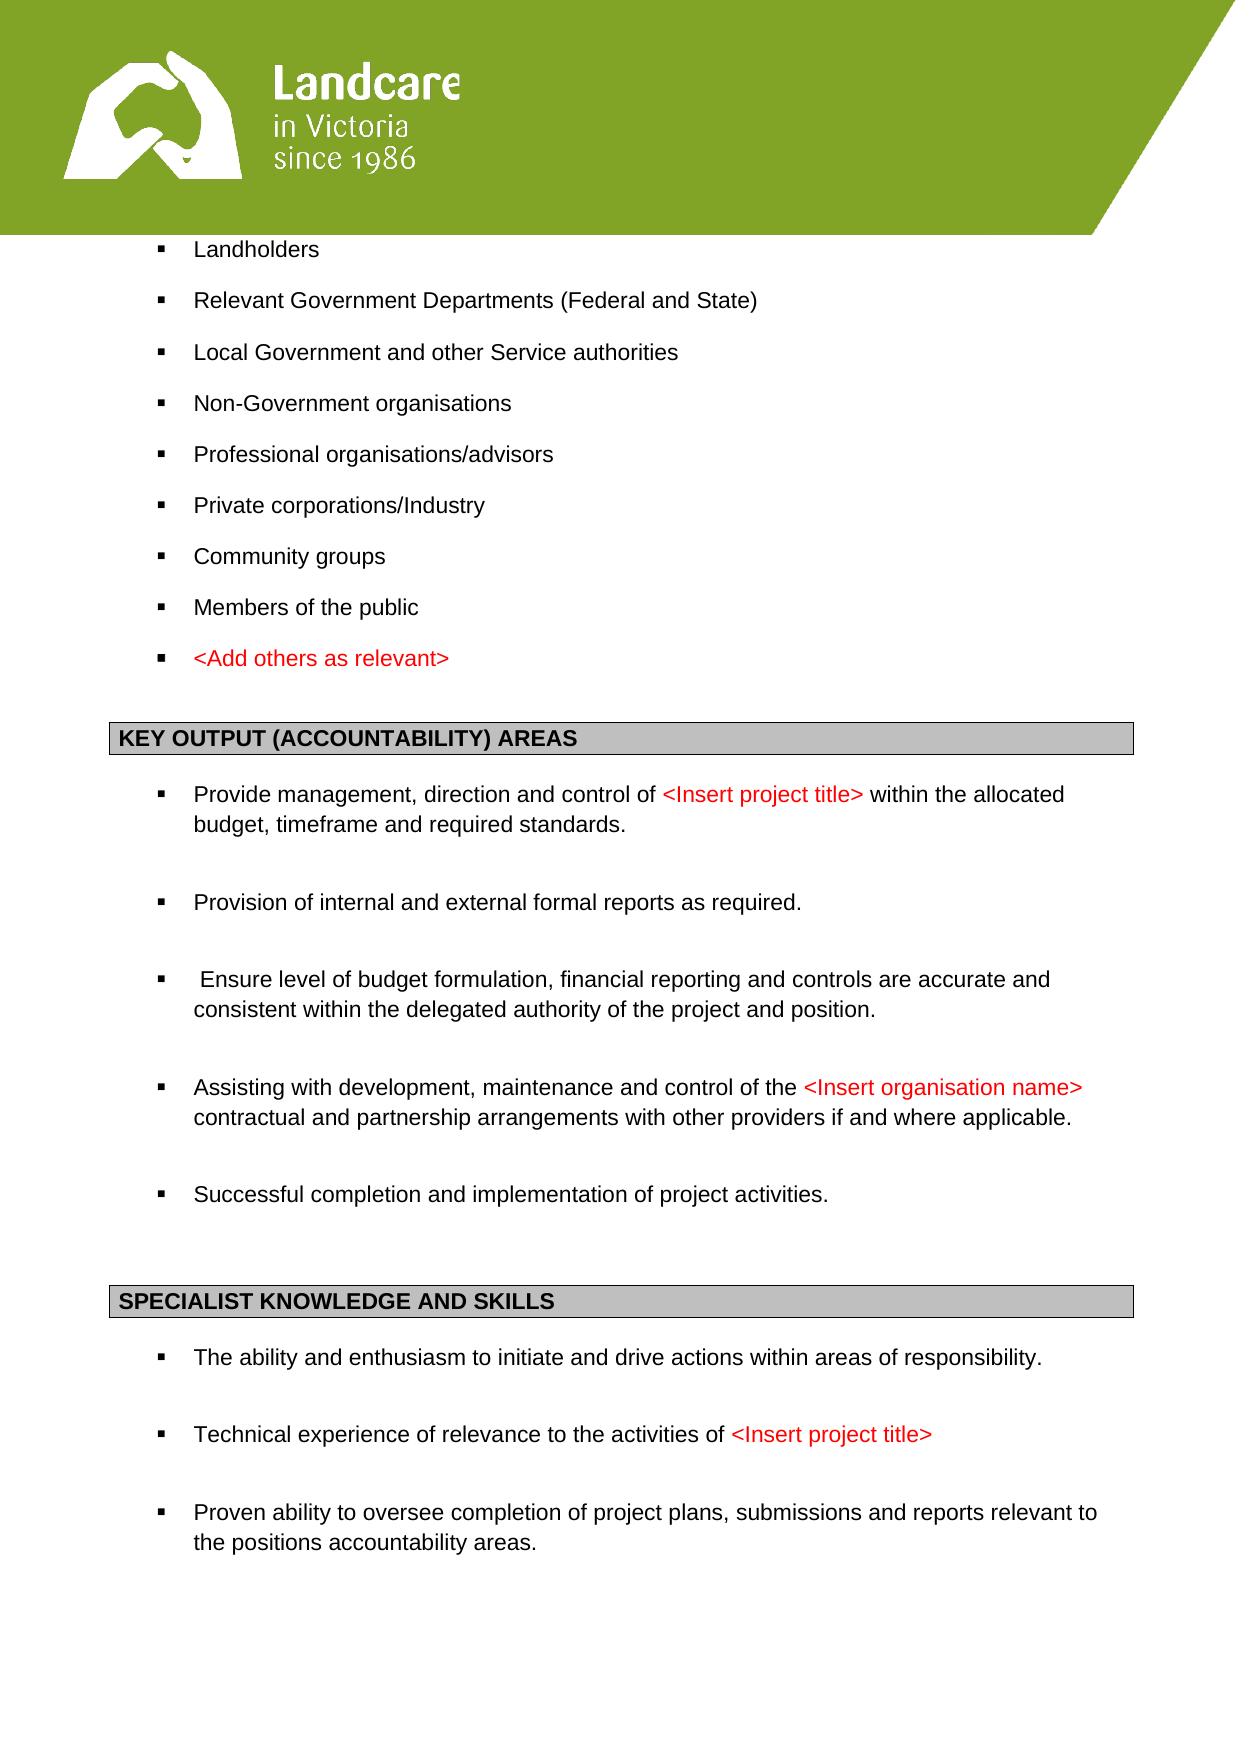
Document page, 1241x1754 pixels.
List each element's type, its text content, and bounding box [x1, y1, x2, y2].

list Members of the public [156, 594, 1125, 620]
list Provide management, direction and control of <Insert project title> within the allocated budget, timeframe and required standards. [156, 781, 1125, 838]
text SPECIALIST KNOWLEDGE AND SKILLS [110, 1286, 1133, 1317]
list Assisting with development, maintenance and control of the <Insert organisation name> contractual and partnership arrangements with other providers if and where applicable. [156, 1074, 1125, 1130]
list Ensure level of budget formulation, financial reporting and controls are accurate and consistent within the delegated authority of the project and position. [156, 966, 1125, 1023]
list The ability and enthusiasm to initiate and drive actions within areas of responsibility. [156, 1344, 1125, 1370]
list Successful completion and implementation of project activities. [156, 1181, 1125, 1208]
list Proven ability to oversee completion of project plans, submissions and reports relevant to the positions accountability areas. [156, 1499, 1125, 1555]
list Private corporations/Industry [156, 492, 1125, 518]
list Technical experience of relevance to the activities of <Insert project title> [156, 1421, 1125, 1448]
list Relevant Government Departments (Federal and State) [156, 287, 1125, 314]
list Landholders [156, 236, 1125, 263]
list Local Government and other Service authorities [156, 338, 1125, 365]
list Non-Government organisations [156, 389, 1125, 416]
list Professional organisations/advisors [156, 441, 1125, 467]
list Provision of internal and external formal reports as required. [156, 889, 1125, 915]
list <Add others as relevant> [156, 645, 1125, 671]
picture [0, 0, 1238, 235]
list Community groups [156, 543, 1125, 569]
text KEY OUTPUT (ACCOUNTABILITY) AREAS [110, 723, 1133, 754]
